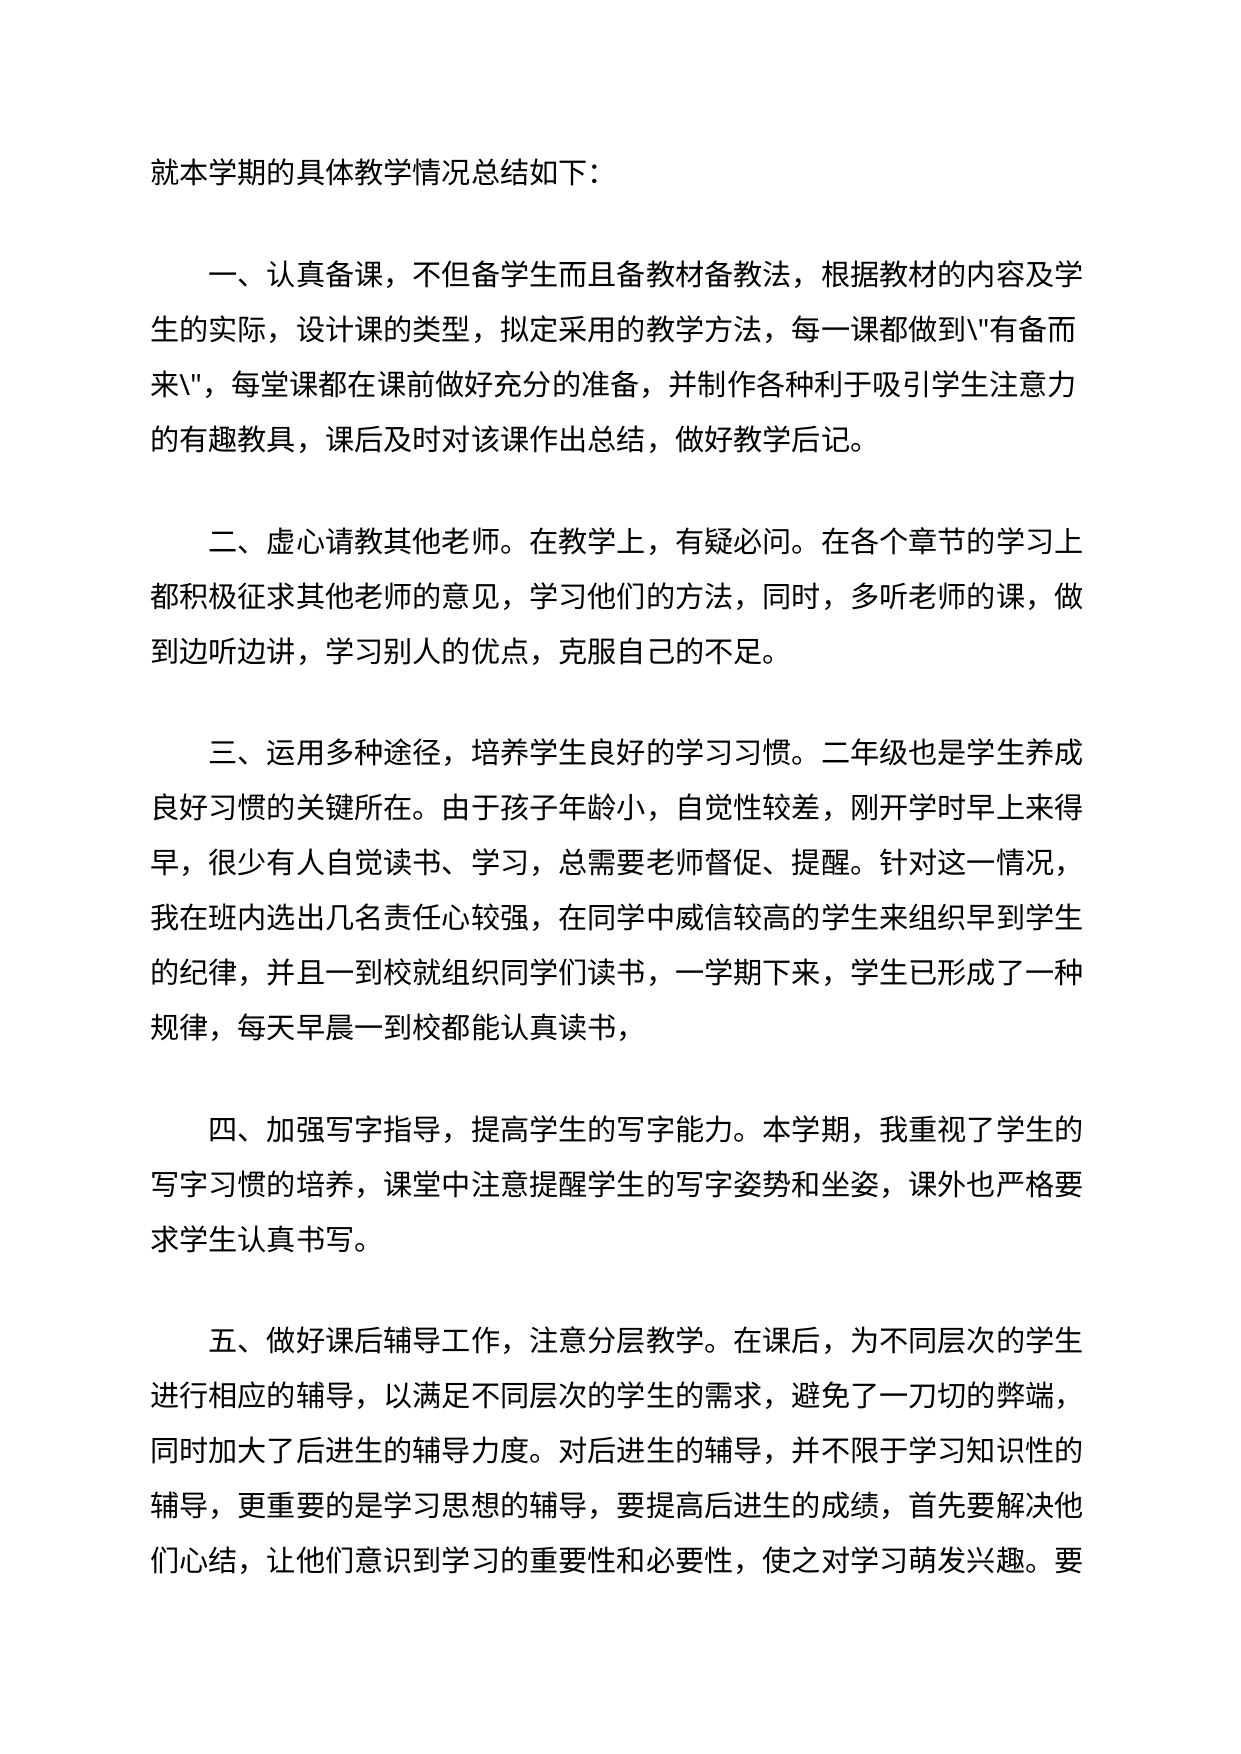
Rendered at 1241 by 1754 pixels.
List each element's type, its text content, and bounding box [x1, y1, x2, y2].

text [150, 150, 1090, 192]
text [150, 1318, 1090, 1580]
text 三、运用多种途径，培养学生良好的学习习惯。二年级也是学生养成良好习惯的关键所在。由于孩子年龄小，自觉性较差，刚开学时早上来得早，很少有人自觉读书、学习，总需要老师督促、提醒。针对这一情况，我在班内选出几名责任心较强，在同学中威信较高的学生来组织早到学生的纪律，并且一到校就组织同学们读书，一学期下来，学生已形成了一种规律，每天早晨一到校都能认真读书， [150, 730, 1090, 1047]
text 一、认真备课，不但备学生而且备教材备教法，根据教材的内容及学生的实际，设计课的类型，拟定采用的教学方法，每一课都做到\"有备而来\"，每堂课都在课前做好充分的准备，并制作各种利于吸引学生注意力的有趣教具，课后及时对该课作出总结，做好教学后记。 [150, 252, 1090, 459]
text 四、加强写字指导，提高学生的写字能力。本学期，我重视了学生的写字习惯的培养，课堂中注意提醒学生的写字姿势和坐姿，课外也严格要求学生认真书写。 [150, 1106, 1090, 1258]
text 二、虚心请教其他老师。在教学上，有疑必问。在各个章节的学习上都积极征求其他老师的意见，学习他们的方法，同时，多听老师的课，做到边听边讲，学习别人的优点，克服自己的不足。 [150, 518, 1090, 671]
